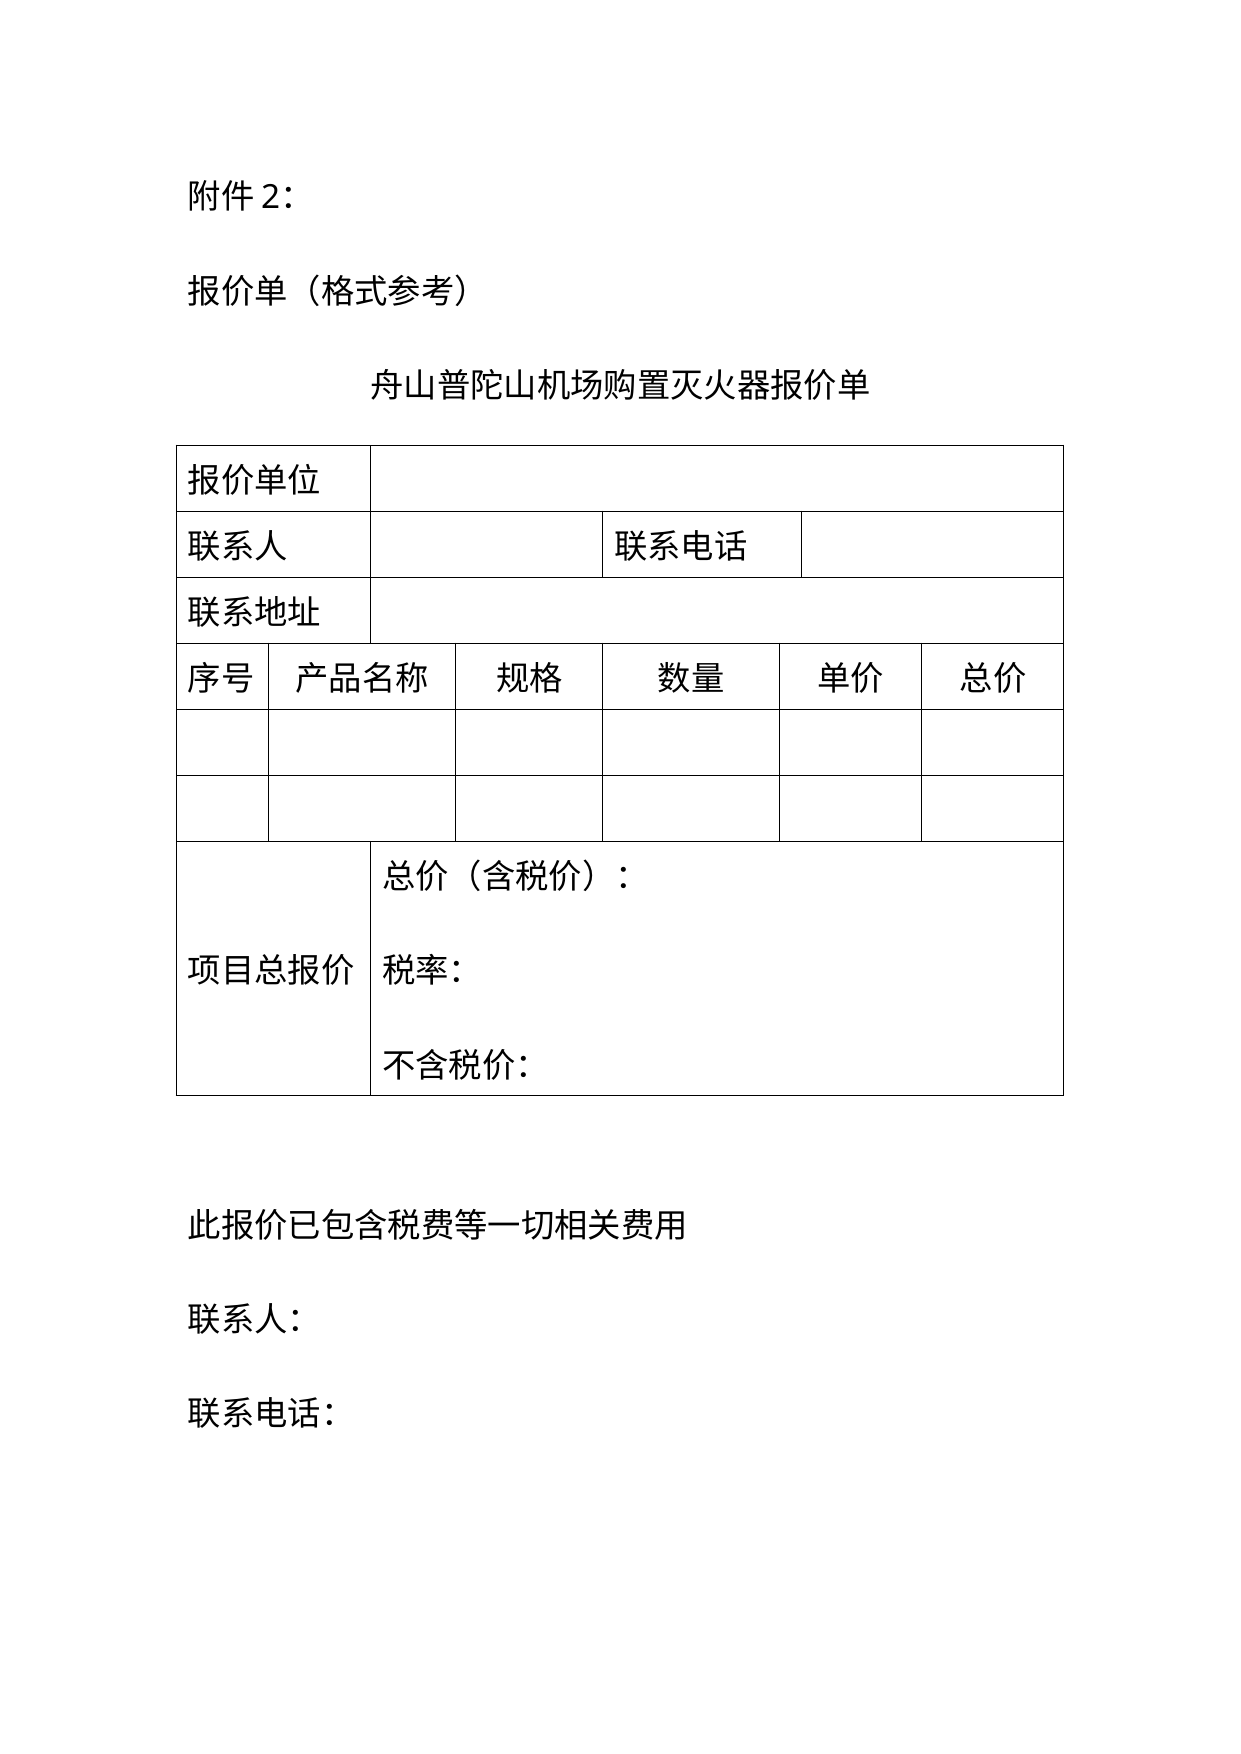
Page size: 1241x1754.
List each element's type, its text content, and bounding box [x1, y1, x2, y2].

table_cell 联系地址 [177, 578, 370, 643]
table_cell [456, 710, 602, 775]
table_cell 联系人 [177, 512, 370, 577]
table_cell 项目总报价 [177, 842, 370, 1095]
table_cell [922, 776, 1063, 841]
text 此报价已包含税费等一切相关费用 [187, 1190, 1053, 1255]
table_cell 总价（含税价）： 税率： 不含税价： [371, 842, 1063, 1095]
table_cell [780, 710, 921, 775]
table_cell 联系电话 [603, 512, 801, 577]
text 舟山普陀山机场购置灭火器报价单 [187, 350, 1053, 415]
table_cell 规格 [456, 644, 602, 709]
table_cell 产品名称 [269, 644, 455, 709]
text 报价单（格式参考） [187, 256, 1053, 321]
table_header 报价单位 [177, 446, 370, 511]
table_cell [802, 512, 1063, 577]
table_cell [603, 710, 779, 775]
table_cell [371, 578, 1063, 643]
table_cell [922, 710, 1063, 775]
table_cell 数量 [603, 644, 779, 709]
table_cell [603, 776, 779, 841]
table_cell [177, 776, 268, 841]
table_cell [456, 776, 602, 841]
table_cell [177, 710, 268, 775]
table_cell 序号 [177, 644, 268, 709]
table_cell [371, 512, 602, 577]
table_cell [780, 776, 921, 841]
table_cell 单价 [780, 644, 921, 709]
table_header [371, 446, 1063, 511]
text 联系电话： [187, 1379, 1053, 1444]
table_cell [269, 710, 455, 775]
table_cell [269, 776, 455, 841]
text 附件2： [187, 162, 1053, 227]
text 联系人： [187, 1284, 1053, 1349]
table_cell 总价 [922, 644, 1063, 709]
